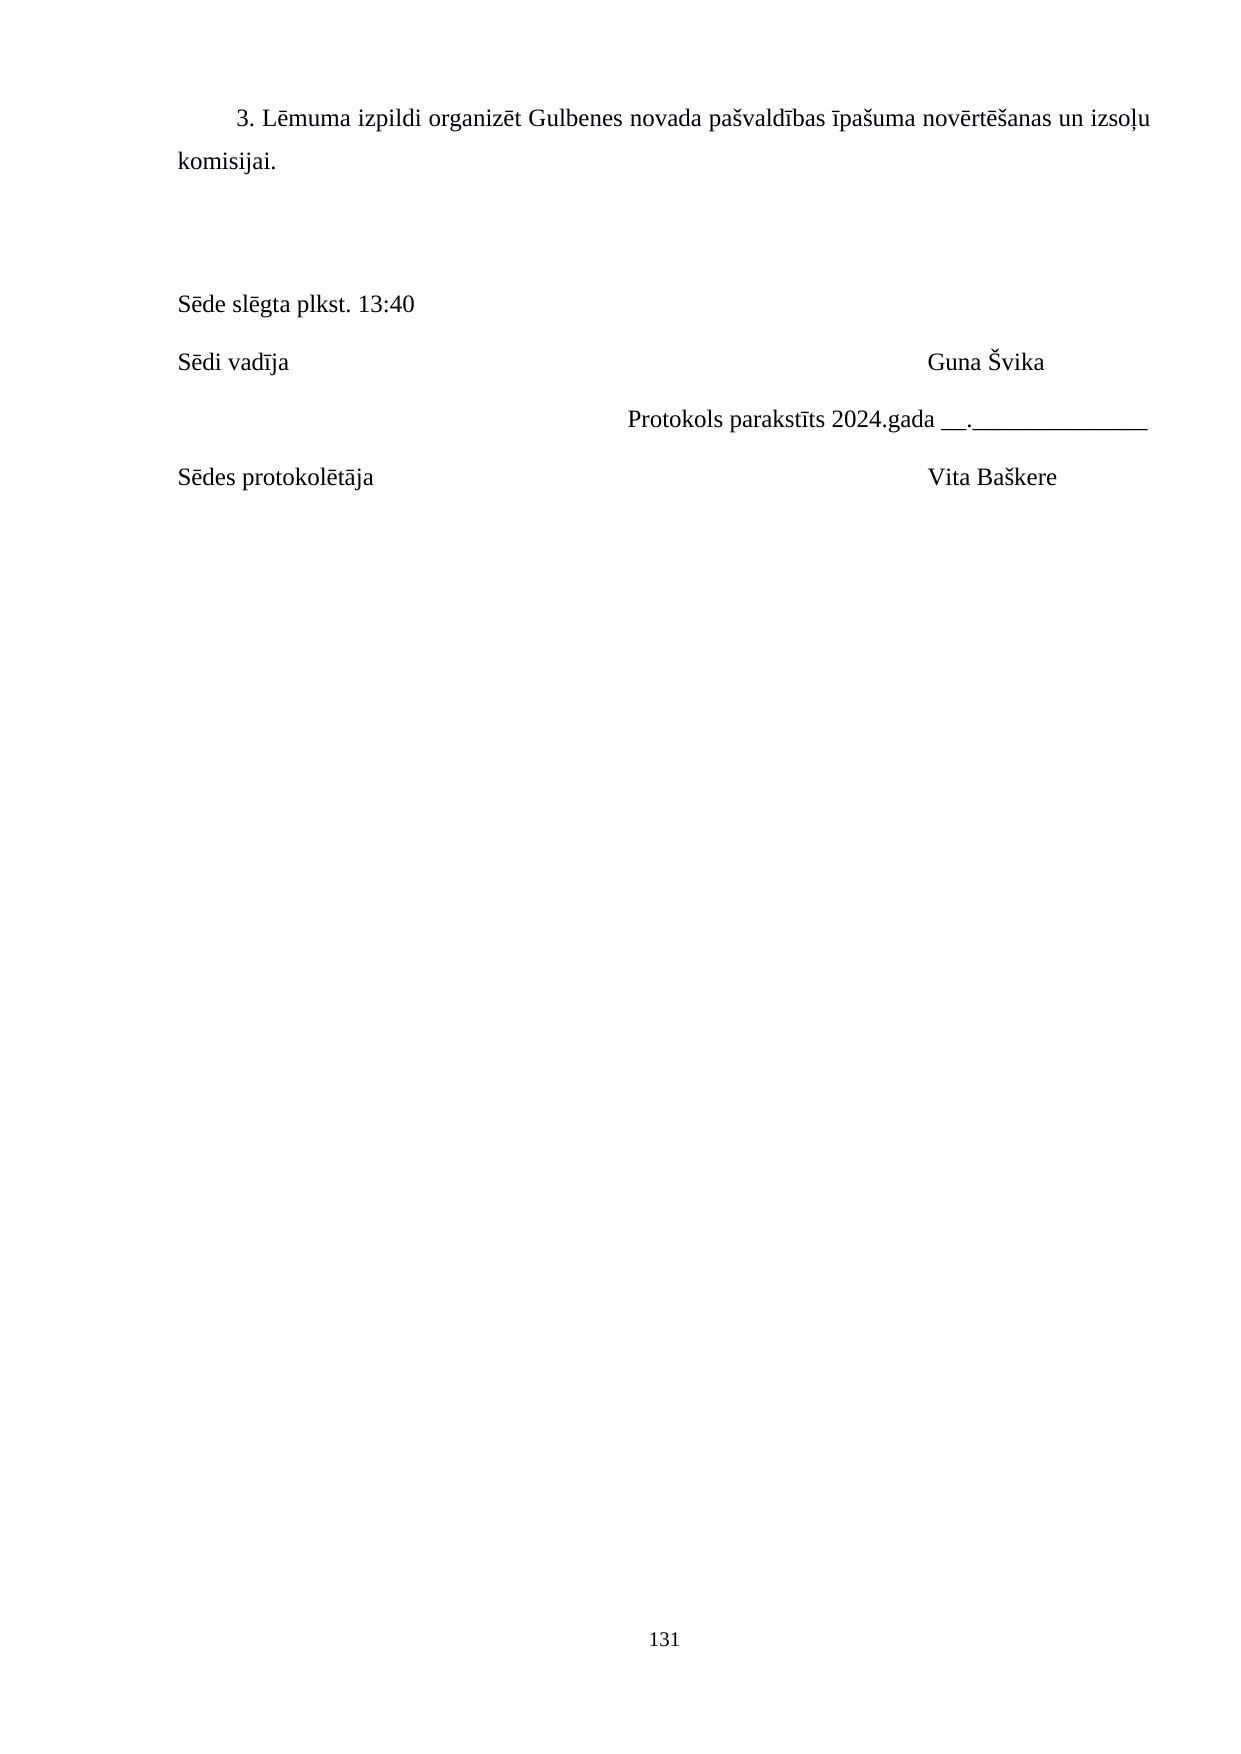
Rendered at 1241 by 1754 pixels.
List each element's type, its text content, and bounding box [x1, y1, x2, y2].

text Sēdes protokolētāja Vita Baškere [177, 462, 1152, 519]
text Protokols parakstīts 2024.gada __.______________ [552, 404, 1152, 433]
text 3. Lēmuma izpildi organizēt Gulbenes novada pašvaldības īpašuma novērtēšanas un izsoļu komisijai. [177, 103, 1152, 174]
text Sēde slēgta plkst. 13:40 [177, 289, 1152, 318]
text Sēdi vadīja Guna Švika [177, 347, 1152, 376]
